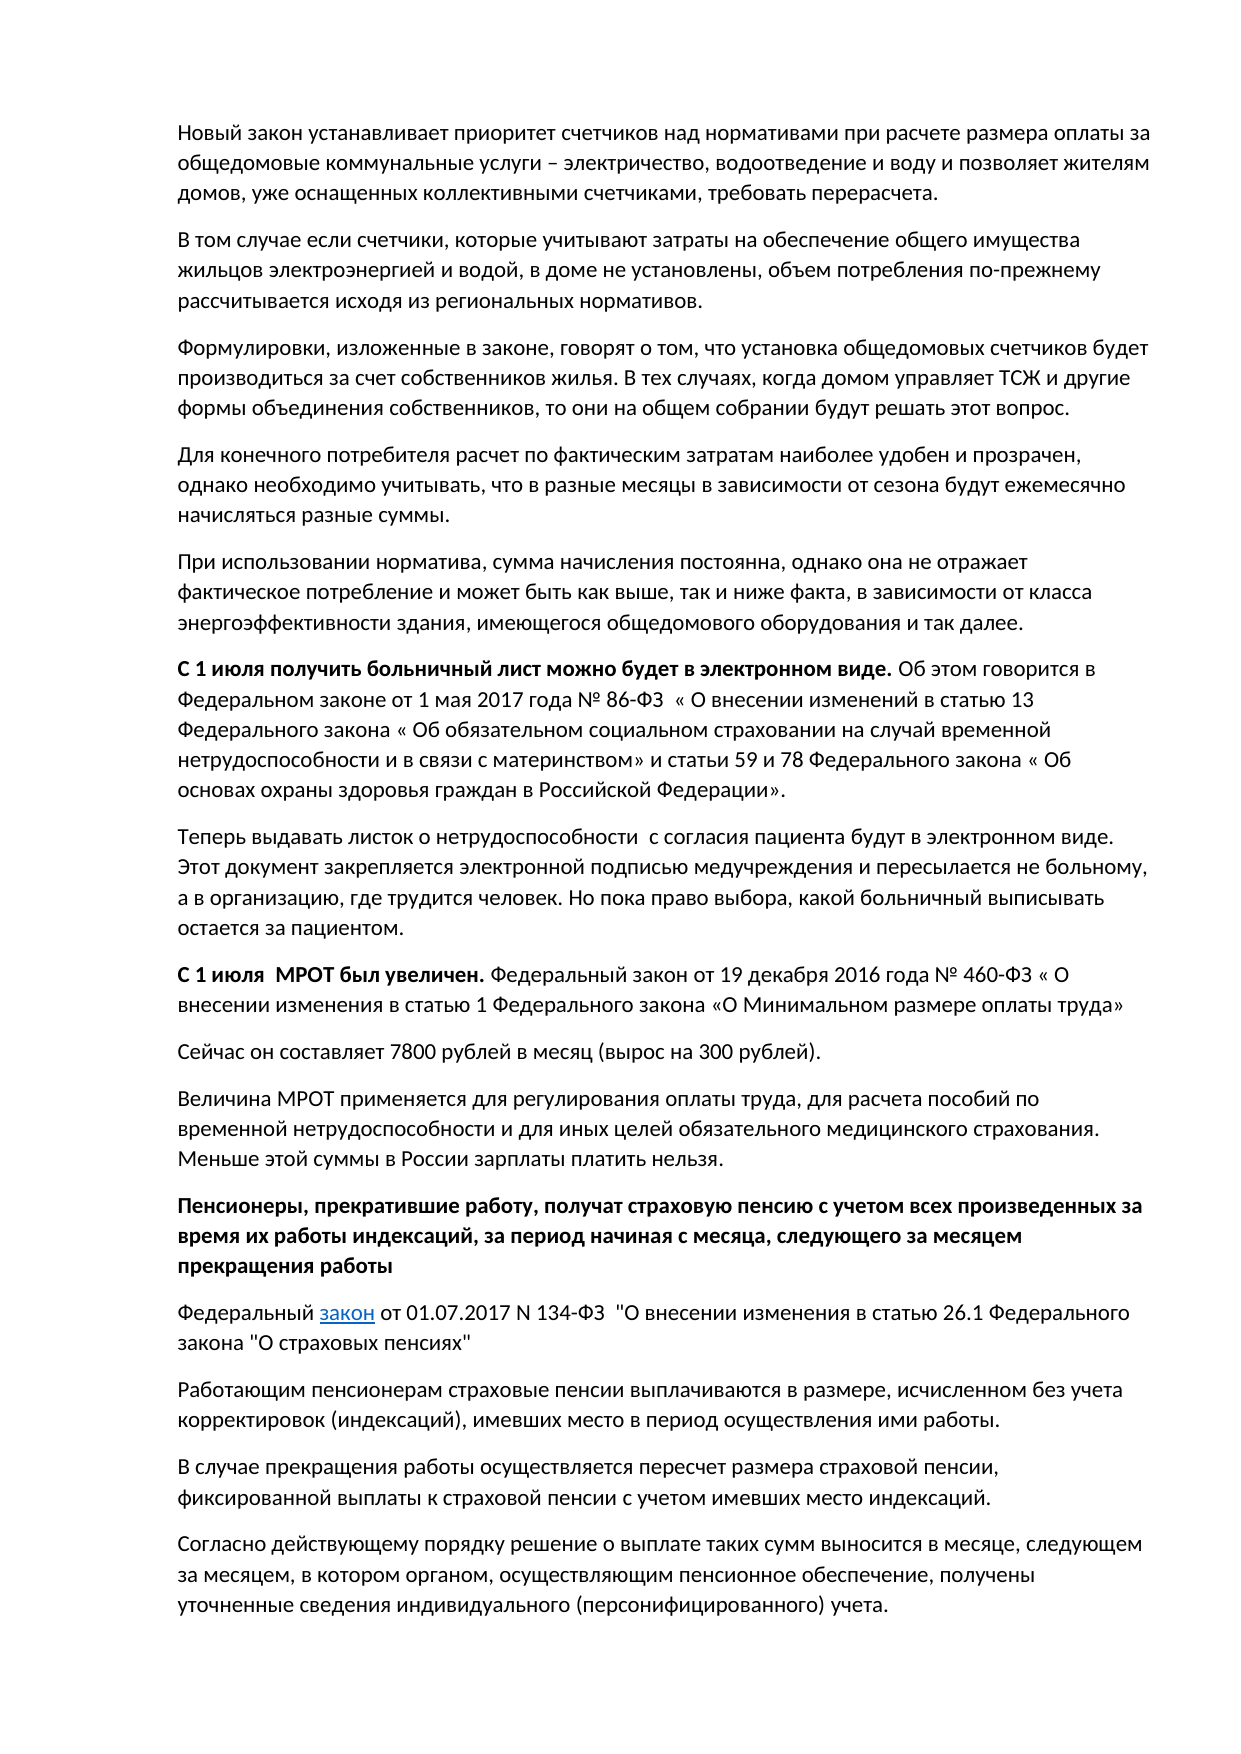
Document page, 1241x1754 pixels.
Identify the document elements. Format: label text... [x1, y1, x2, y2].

text Теперь выдавать листок о нетрудоспособности с согласия пациента будут в электронном виде. Этот документ закрепляется электронной подписью медучреждения и пересылается не больному, а в организацию, где трудится человек. Но пока право выбора, какой больничный выписывать остается за пациентом. [177, 822, 1152, 941]
text Пенсионеры, прекратившие работу, получат страховую пенсию с учетом всех произведенных за время их работы индексаций, за период начиная с месяца, следующего за месяцем прекращения работы [177, 1191, 1152, 1279]
text Сейчас он составляет 7800 рублей в месяц (вырос на 300 рублей). [177, 1037, 1152, 1065]
text Формулировки, изложенные в законе, говорят о том, что установка общедомовых счетчиков будет производиться за счет собственников жилья. В тех случаях, когда домом управляет ТСЖ и другие формы объединения собственников, то они на общем собрании будут решать этот вопрос. [177, 333, 1152, 421]
text C 1 июля получить больничный лист можно будет в электронном виде. Об этом говорится в Федеральном законе от 1 мая 2017 года № 86-ФЗ « О внесении изменений в статью 13 Федерального закона « Об обязательном социальном страховании на случай временной нетрудоспособности и в связи с материнством» и статьи 59 и 78 Федерального закона « Об основах охраны здоровья граждан в Российской Федерации». [177, 654, 1152, 803]
text Величина МРОТ применяется для регулирования оплаты труда, для расчета пособий по временной нетрудоспособности и для иных целей обязательного медицинского страхования. Меньше этой суммы в России зарплаты платить нельзя. [177, 1084, 1152, 1172]
text В случае прекращения работы осуществляется пересчет размера страховой пенсии, фиксированной выплаты к страховой пенсии с учетом имевших место индексаций. [177, 1452, 1152, 1511]
text В том случае если счетчики, которые учитывают затраты на обеспечение общего имущества жильцов электроэнергией и водой, в доме не установлены, объем потребления по-прежнему рассчитывается исходя из региональных нормативов. [177, 225, 1152, 314]
text При использовании норматива, сумма начисления постоянна, однако она не отражает фактическое потребление и может быть как выше, так и ниже факта, в зависимости от класса энергоэффективности здания, имеющегося общедомового оборудования и так далее. [177, 547, 1152, 636]
text Для конечного потребителя расчет по фактическим затратам наиболее удобен и прозрачен, однако необходимо учитывать, что в разные месяцы в зависимости от сезона будут ежемесячно начисляться разные суммы. [177, 440, 1152, 528]
text Федеральный закон от 01.07.2017 N 134-ФЗ "О внесении изменения в статью 26.1 Федерального закона "О страховых пенсиях" [177, 1298, 1152, 1357]
text Новый закон устанавливает приоритет счетчиков над нормативами при расчете размера оплаты за общедомовые коммунальные услуги – электричество, водоотведение и воду и позволяет жителям домов, уже оснащенных коллективными счетчиками, требовать перерасчета. [177, 118, 1152, 207]
text Согласно действующему порядку решение о выплате таких сумм выносится в месяце, следующем за месяцем, в котором органом, осуществляющим пенсионное обеспечение, получены уточненные сведения индивидуального (персонифицированного) учета. [177, 1529, 1152, 1618]
text С 1 июля МРОТ был увеличен. Федеральный закон от 19 декабря 2016 года № 460-ФЗ « О внесении изменения в статью 1 Федерального закона «О Минимальном размере оплаты труда» [177, 960, 1152, 1018]
text Работающим пенсионерам страховые пенсии выплачиваются в размере, исчисленном без учета корректировок (индексаций), имевших место в период осуществления ими работы. [177, 1375, 1152, 1434]
